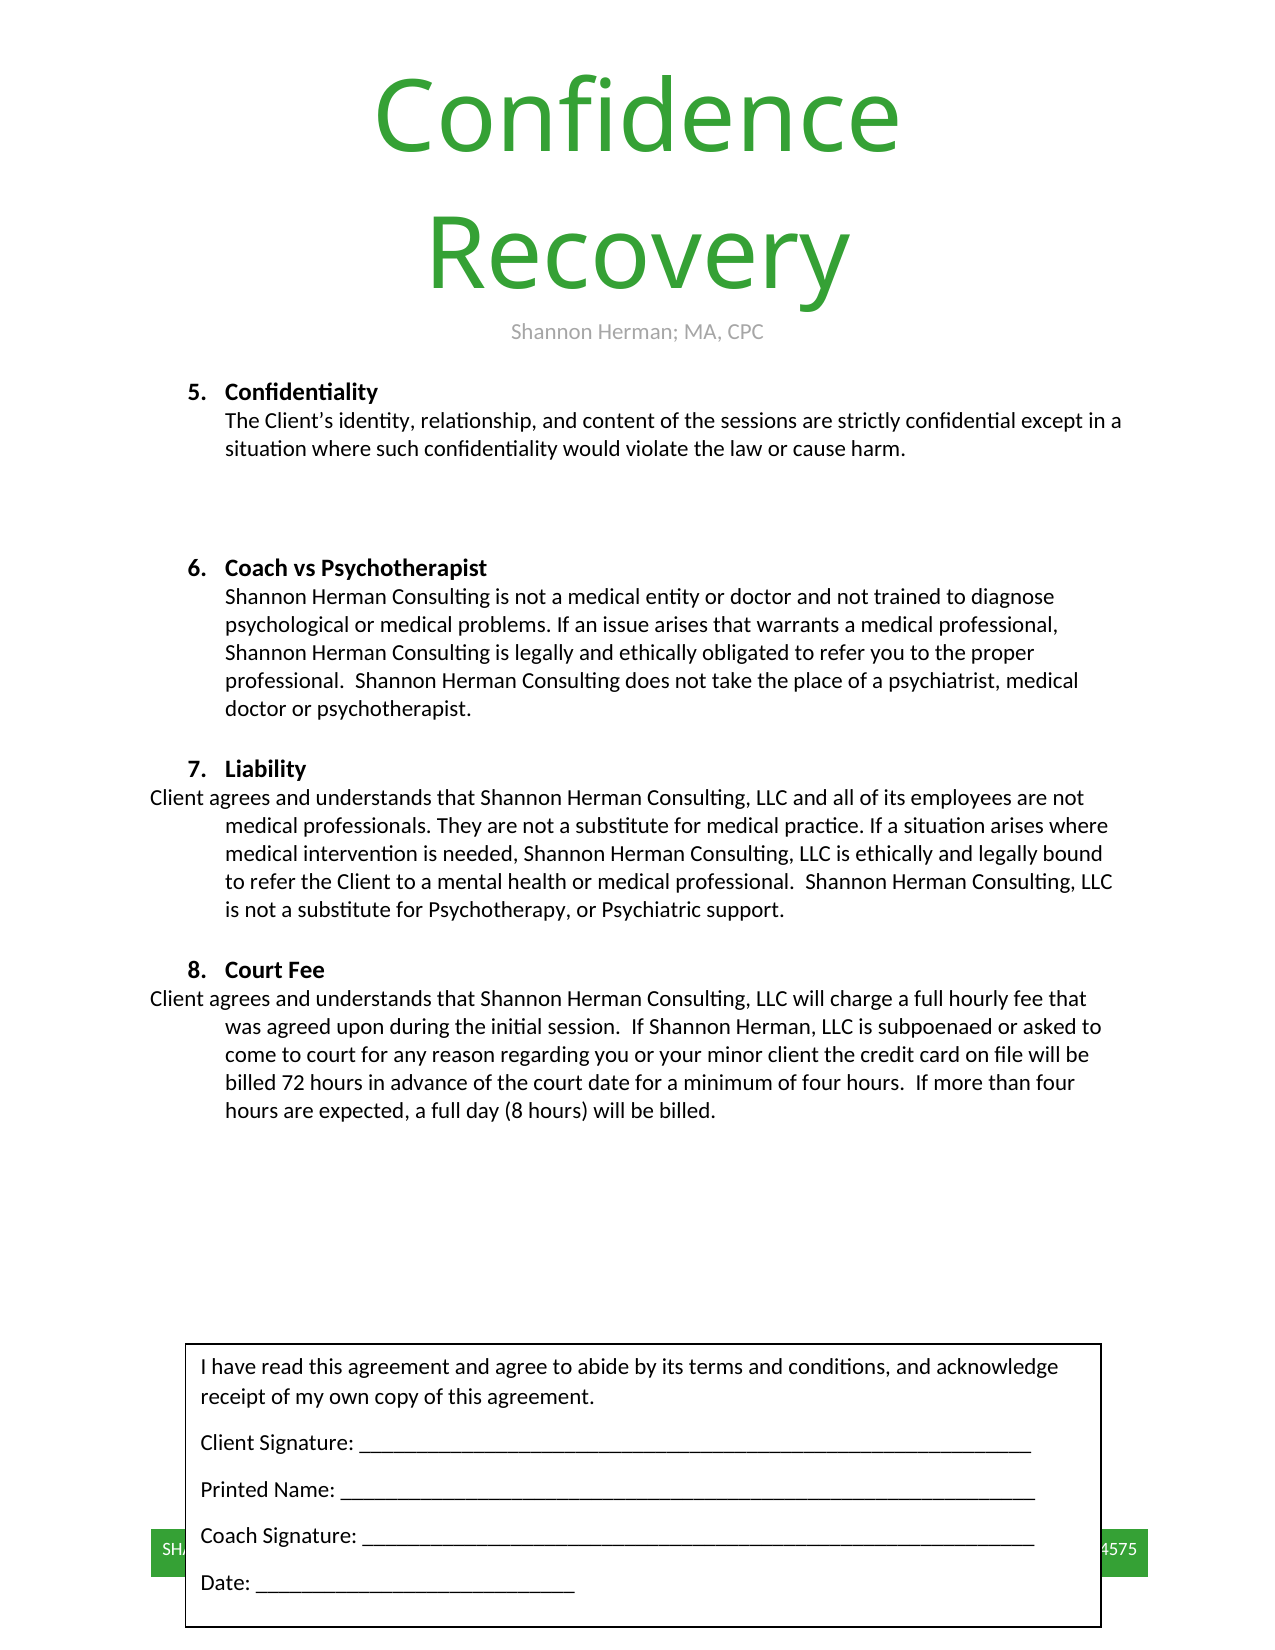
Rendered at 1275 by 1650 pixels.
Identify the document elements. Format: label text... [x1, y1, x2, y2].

list Coach vs Psychotherapist [187, 552, 1125, 582]
text Client agrees and understands that Shannon Herman Consulting, LLC will charge a full hourly fee that was agreed upon during the initial session. If Shannon Herman, LLC is subpoenaed or asked to come to court for any reason regarding you or your minor client the credit card on file will be billed 72 hours in advance of the court date for a minimum of four hours. If more than four hours are expected, a full day (8 hours) will be billed. [150, 984, 1125, 1124]
text The Client’s identity, relationship, and content of the sessions are strictly confidential except in a situation where such confidentiality would violate the law or cause harm. [225, 407, 1125, 463]
text Client agrees and understands that Shannon Herman Consulting, LLC and all of its employees are not medical professionals. They are not a substitute for medical practice. If a situation arises where medical intervention is needed, Shannon Herman Consulting, LLC is ethically and legally bound to refer the Client to a mental health or medical professional. Shannon Herman Consulting, LLC is not a substitute for Psychotherapy, or Psychiatric support. [150, 783, 1125, 923]
text Shannon Herman Consulting is not a medical entity or doctor and not trained to diagnose psychological or medical problems. If an issue arises that warrants a medical professional, Shannon Herman Consulting is legally and ethically obligated to refer you to the proper professional. Shannon Herman Consulting does not take the place of a psychiatrist, medical doctor or psychotherapist. [225, 582, 1125, 722]
list Confidentiality [187, 376, 1125, 407]
list Court Fee [187, 954, 1125, 984]
list Liability [187, 753, 1125, 783]
